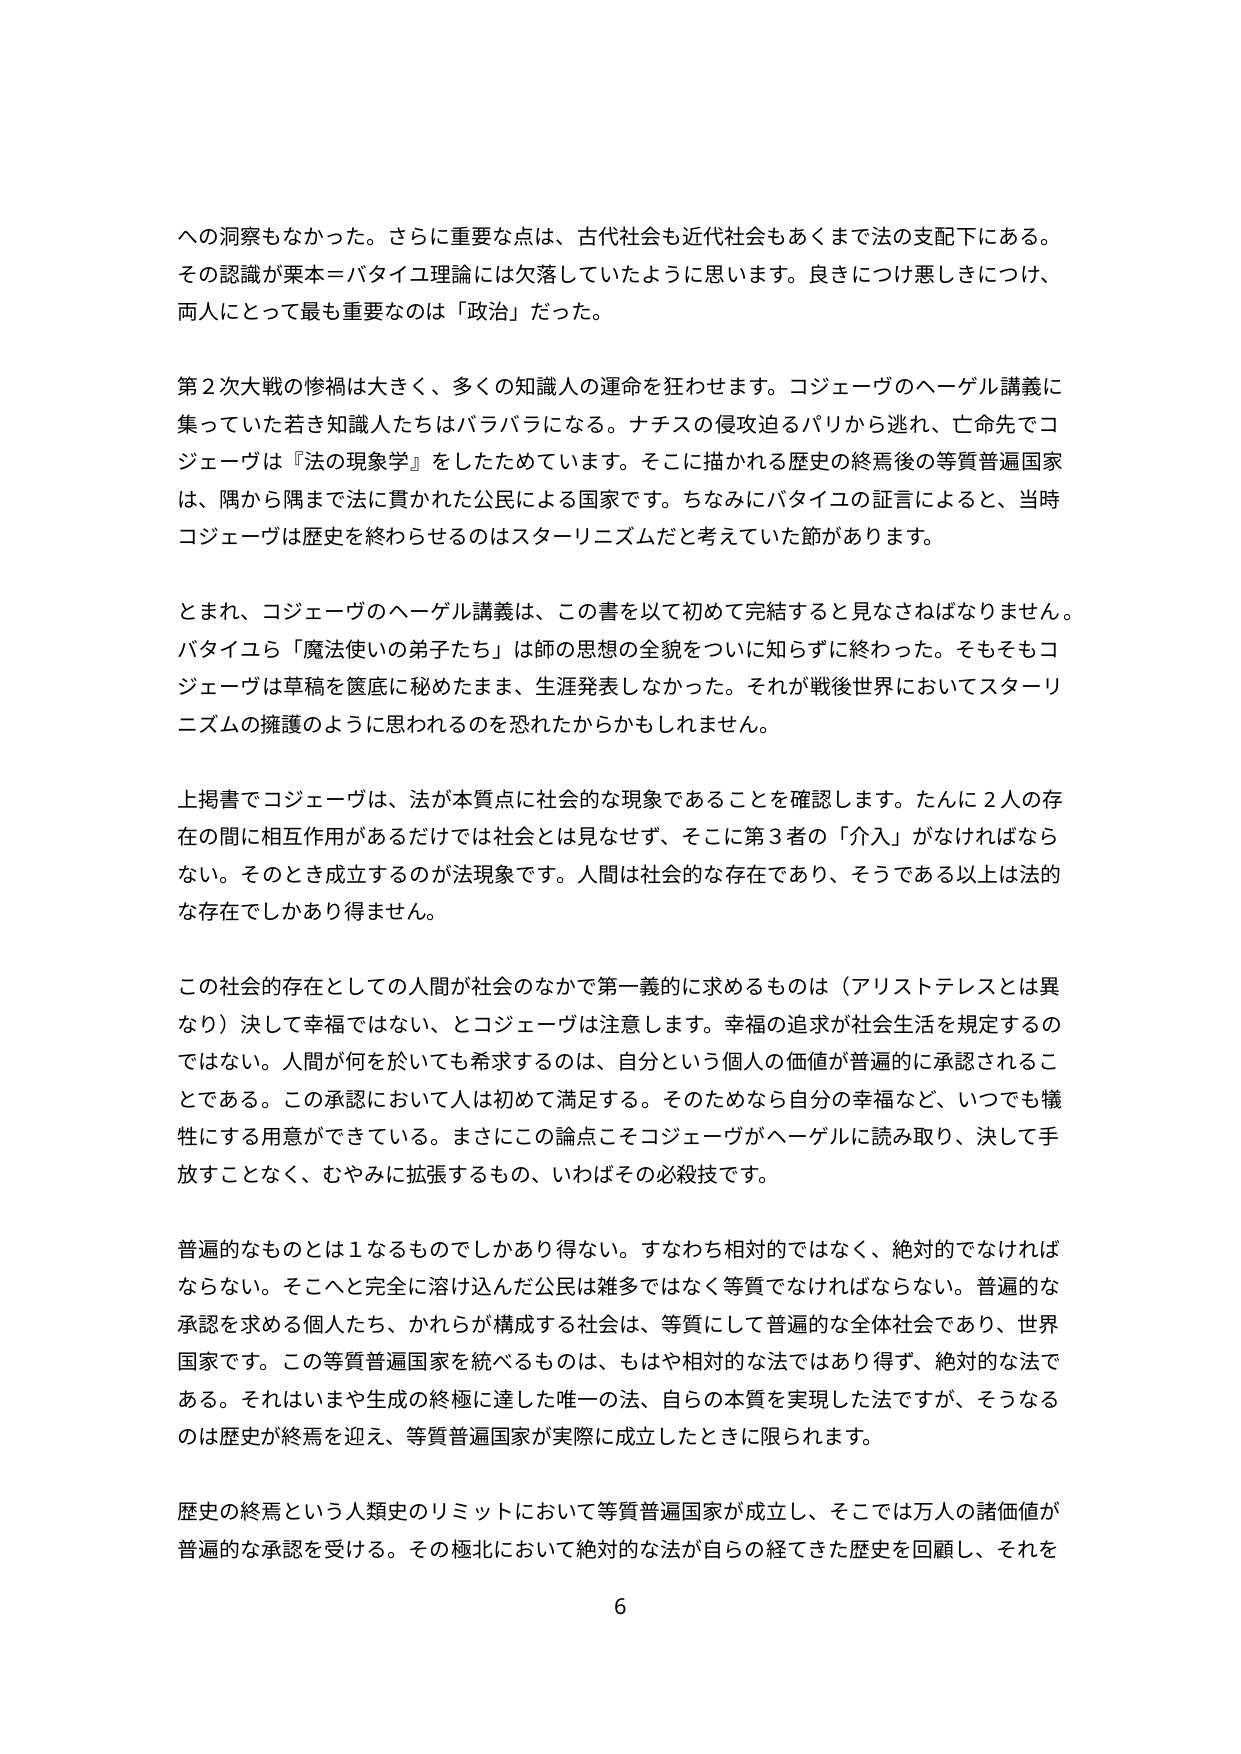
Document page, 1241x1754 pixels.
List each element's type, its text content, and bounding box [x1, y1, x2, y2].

text 第２次大戦の惨禍は大きく、多くの知識人の運命を狂わせます。コジェーヴのヘーゲル講義に集っていた若き知識人たちはバラバラになる。ナチスの侵攻迫るパリから逃れ、亡命先でコジェーヴは『法の現象学』をしたためています。そこに描かれる歴史の終焉後の等質普遍国家は、隅から隅まで法に貫かれた公民による国家です。ちなみにバタイユの証言によると、当時コジェーヴは歴史を終わらせるのはスターリニズムだと考えていた節があります。 [177, 367, 1063, 554]
text とまれ、コジェーヴのヘーゲル講義は、この書を以て初めて完結すると見なさねばなりません。バタイユら「魔法使いの弟子たち」は師の思想の全貌をついに知らずに終わった。そもそもコジェーヴは草稿を篋底に秘めたまま、生涯発表しなかった。それが戦後世界においてスターリニズムの擁護のように思われるのを恐れたからかもしれません。 [177, 592, 1063, 742]
text 上掲書でコジェーヴは、法が本質点に社会的な現象であることを確認します。たんに2人の存在の間に相互作用があるだけでは社会とは見なせず、そこに第３者の「介入」がなければならない。そのとき成立するのが法現象です。人間は社会的な存在であり、そうである以上は法的な存在でしかあり得ません。 [177, 779, 1063, 929]
text 普遍的なものとは１なるものでしかあり得ない。すなわち相対的ではなく、絶対的でなければならない。そこへと完全に溶け込んだ公民は雑多ではなく等質でなければならない。普遍的な承認を求める個人たち、かれらが構成する社会は、等質にして普遍的な全体社会であり、世界国家です。この等質普遍国家を統べるものは、もはや相対的な法ではあり得ず、絶対的な法である。それはいまや生成の終極に達した唯一の法、自らの本質を実現した法ですが、そうなるのは歴史が終焉を迎え、等質普遍国家が実際に成立したときに限られます。 [177, 1229, 1063, 1454]
text この社会的存在としての人間が社会のなかで第一義的に求めるものは（アリストテレスとは異なり）決して幸福ではない、とコジェーヴは注意します。幸福の追求が社会生活を規定するのではない。人間が何を於いても希求するのは、自分という個人の価値が普遍的に承認されることである。この承認において人は初めて満足する。そのためなら自分の幸福など、いつでも犠牲にする用意ができている。まさにこの論点こそコジェーヴがヘーゲルに読み取り、決して手放すことなく、むやみに拡張するもの、いわばその必殺技です。 [177, 967, 1063, 1192]
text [177, 1492, 1063, 1567]
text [177, 217, 1063, 329]
